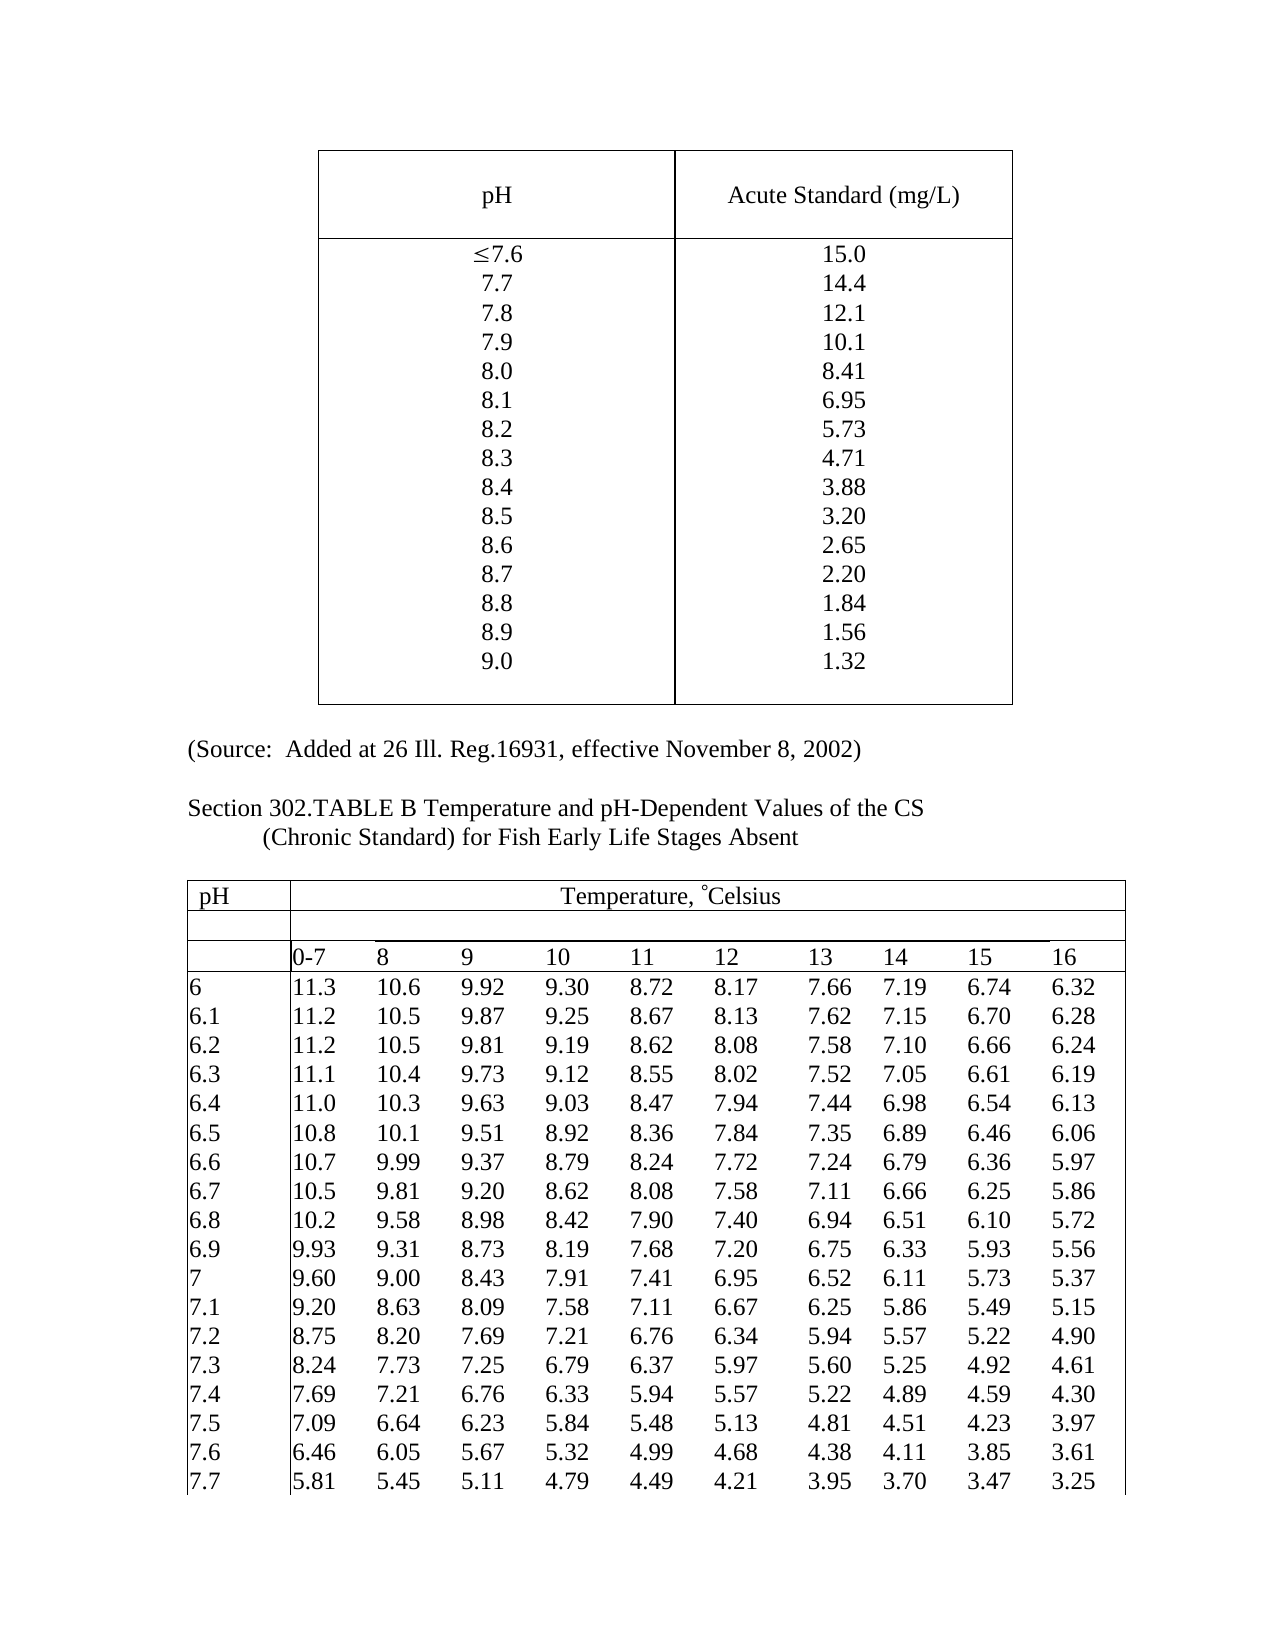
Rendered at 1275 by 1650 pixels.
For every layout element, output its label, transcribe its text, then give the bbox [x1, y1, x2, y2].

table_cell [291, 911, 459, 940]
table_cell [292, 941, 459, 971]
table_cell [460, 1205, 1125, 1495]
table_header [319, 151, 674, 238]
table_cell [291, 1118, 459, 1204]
text Section 302.TABLE B Temperature and pH-Dependent Values of the CS (Chronic Standard) for Fish Early Life Stages Absent [187, 792, 1012, 851]
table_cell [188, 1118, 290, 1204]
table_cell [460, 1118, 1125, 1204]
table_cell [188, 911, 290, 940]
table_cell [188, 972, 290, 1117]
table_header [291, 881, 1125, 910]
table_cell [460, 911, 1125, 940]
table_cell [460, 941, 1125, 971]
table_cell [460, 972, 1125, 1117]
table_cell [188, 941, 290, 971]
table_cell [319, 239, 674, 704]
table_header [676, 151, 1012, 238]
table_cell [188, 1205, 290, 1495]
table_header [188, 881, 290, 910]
text (Source: Added at 26 Ill. Reg.16931, effective November 8, 2002) [187, 734, 1087, 763]
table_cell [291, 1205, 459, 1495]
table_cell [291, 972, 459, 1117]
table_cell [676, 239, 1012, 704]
